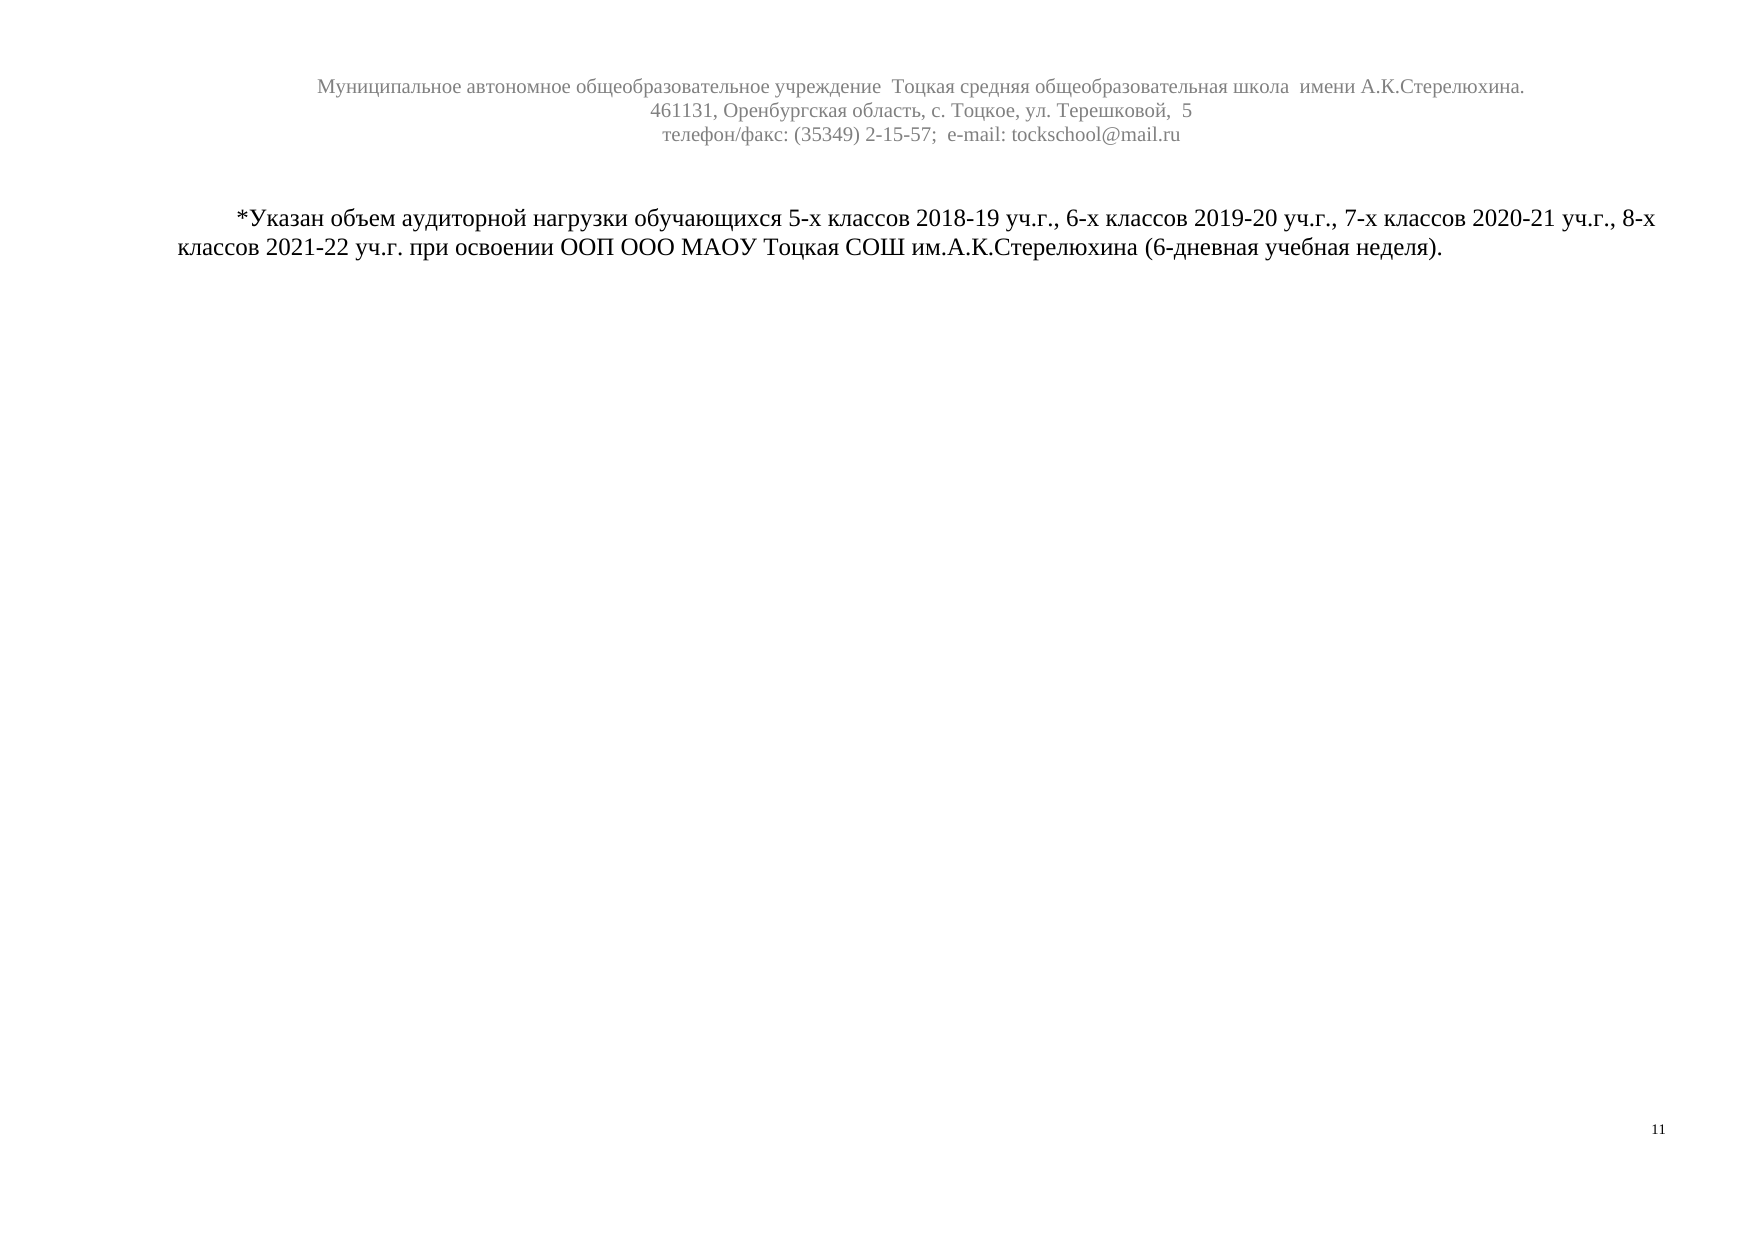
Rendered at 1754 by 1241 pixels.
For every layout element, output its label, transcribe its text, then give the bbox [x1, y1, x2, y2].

text *Указан объем аудиторной нагрузки обучающихся 5-х классов 2018-19 уч.г., 6-х классов 2019-20 уч.г., 7-х классов 2020-21 уч.г., 8-х классов 2021-22 уч.г. при освоении ООП ООО МАОУ Тоцкая СОШ им.А.К.Стерелюхина (6-дневная учебная неделя). [177, 203, 1665, 261]
